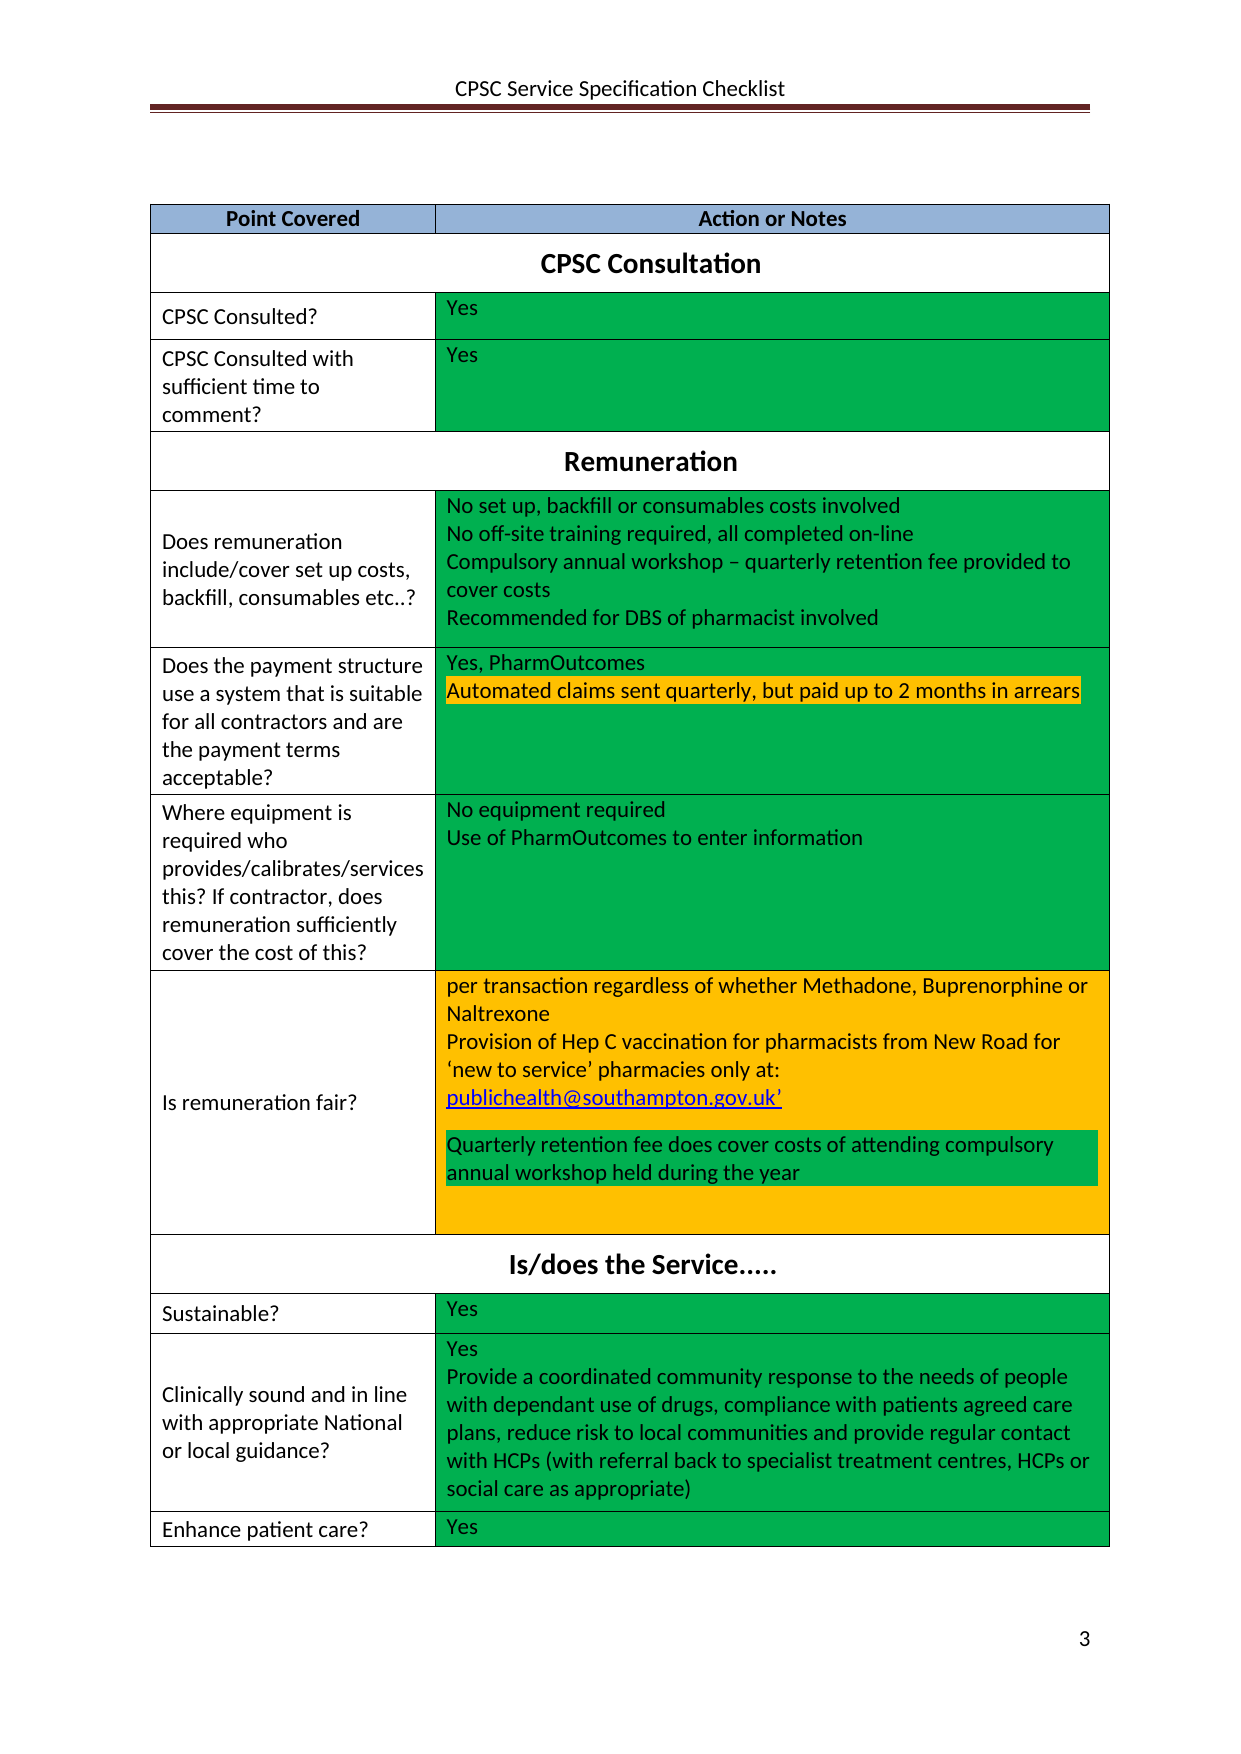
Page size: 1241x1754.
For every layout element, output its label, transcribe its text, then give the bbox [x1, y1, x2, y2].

table_cell Enhance patient care? [151, 1512, 435, 1546]
table_cell Yes [436, 340, 1109, 431]
table_cell [151, 1235, 176, 1293]
table_cell Does the payment structure use a system that is suitable for all contractors and are the payment terms acceptable? [151, 648, 435, 794]
table_cell Sustainable? [151, 1294, 435, 1333]
table_cell Yes [436, 293, 1109, 339]
table_cell [151, 432, 192, 490]
table_cell No equipment required Use of PharmOutcomes to enter information [436, 795, 1109, 970]
table_cell Yes, PharmOutcomes Automated claims sent quarterly, but paid up to 2 months in arrears [436, 648, 1109, 794]
table_cell Yes [436, 1512, 1109, 1546]
table_cell per transaction regardless of whether Methadone, Buprenorphine or Naltrexone Provision of Hep C vaccination for pharmacists from New Road for ‘new to service’ pharmacies only at: publichealth@southampton.gov.uk’ Quarterly retention fee does cover costs of attending compulsory annual workshop held during the year [436, 971, 1109, 1234]
table_cell CPSC Consultation [192, 234, 1109, 292]
table_cell Is remuneration fair? [151, 971, 435, 1234]
table_cell CPSC Consulted? [151, 293, 435, 339]
table_cell Yes Provide a coordinated community response to the needs of people with dependant use of drugs, compliance with patients agreed care plans, reduce risk to local communities and provide regular contact with HCPs (with referral back to specialist treatment centres, HCPs or social care as appropriate) [436, 1334, 1109, 1511]
table_header Action or Notes [436, 205, 1109, 233]
table_cell Remuneration [192, 432, 1109, 490]
table_cell Does remuneration include/cover set up costs, backfill, consumables etc..? [151, 491, 435, 647]
table_cell No set up, backfill or consumables costs involved No off-site training required, all completed on-line Compulsory annual workshop – quarterly retention fee provided to cover costs Recommended for DBS of pharmacist involved [436, 491, 1109, 647]
table_cell Is/does the Service..... [176, 1235, 1109, 1293]
table_cell Where equipment is required who provides/calibrates/services this? If contractor, does remuneration sufficiently cover the cost of this? [151, 795, 435, 970]
table_cell Yes [436, 1294, 1109, 1333]
table_cell CPSC Consulted with sufficient time to comment? [151, 340, 435, 431]
table_cell [151, 234, 192, 292]
table_cell Clinically sound and in line with appropriate National or local guidance? [151, 1334, 435, 1511]
table_header Point Covered [151, 205, 435, 233]
